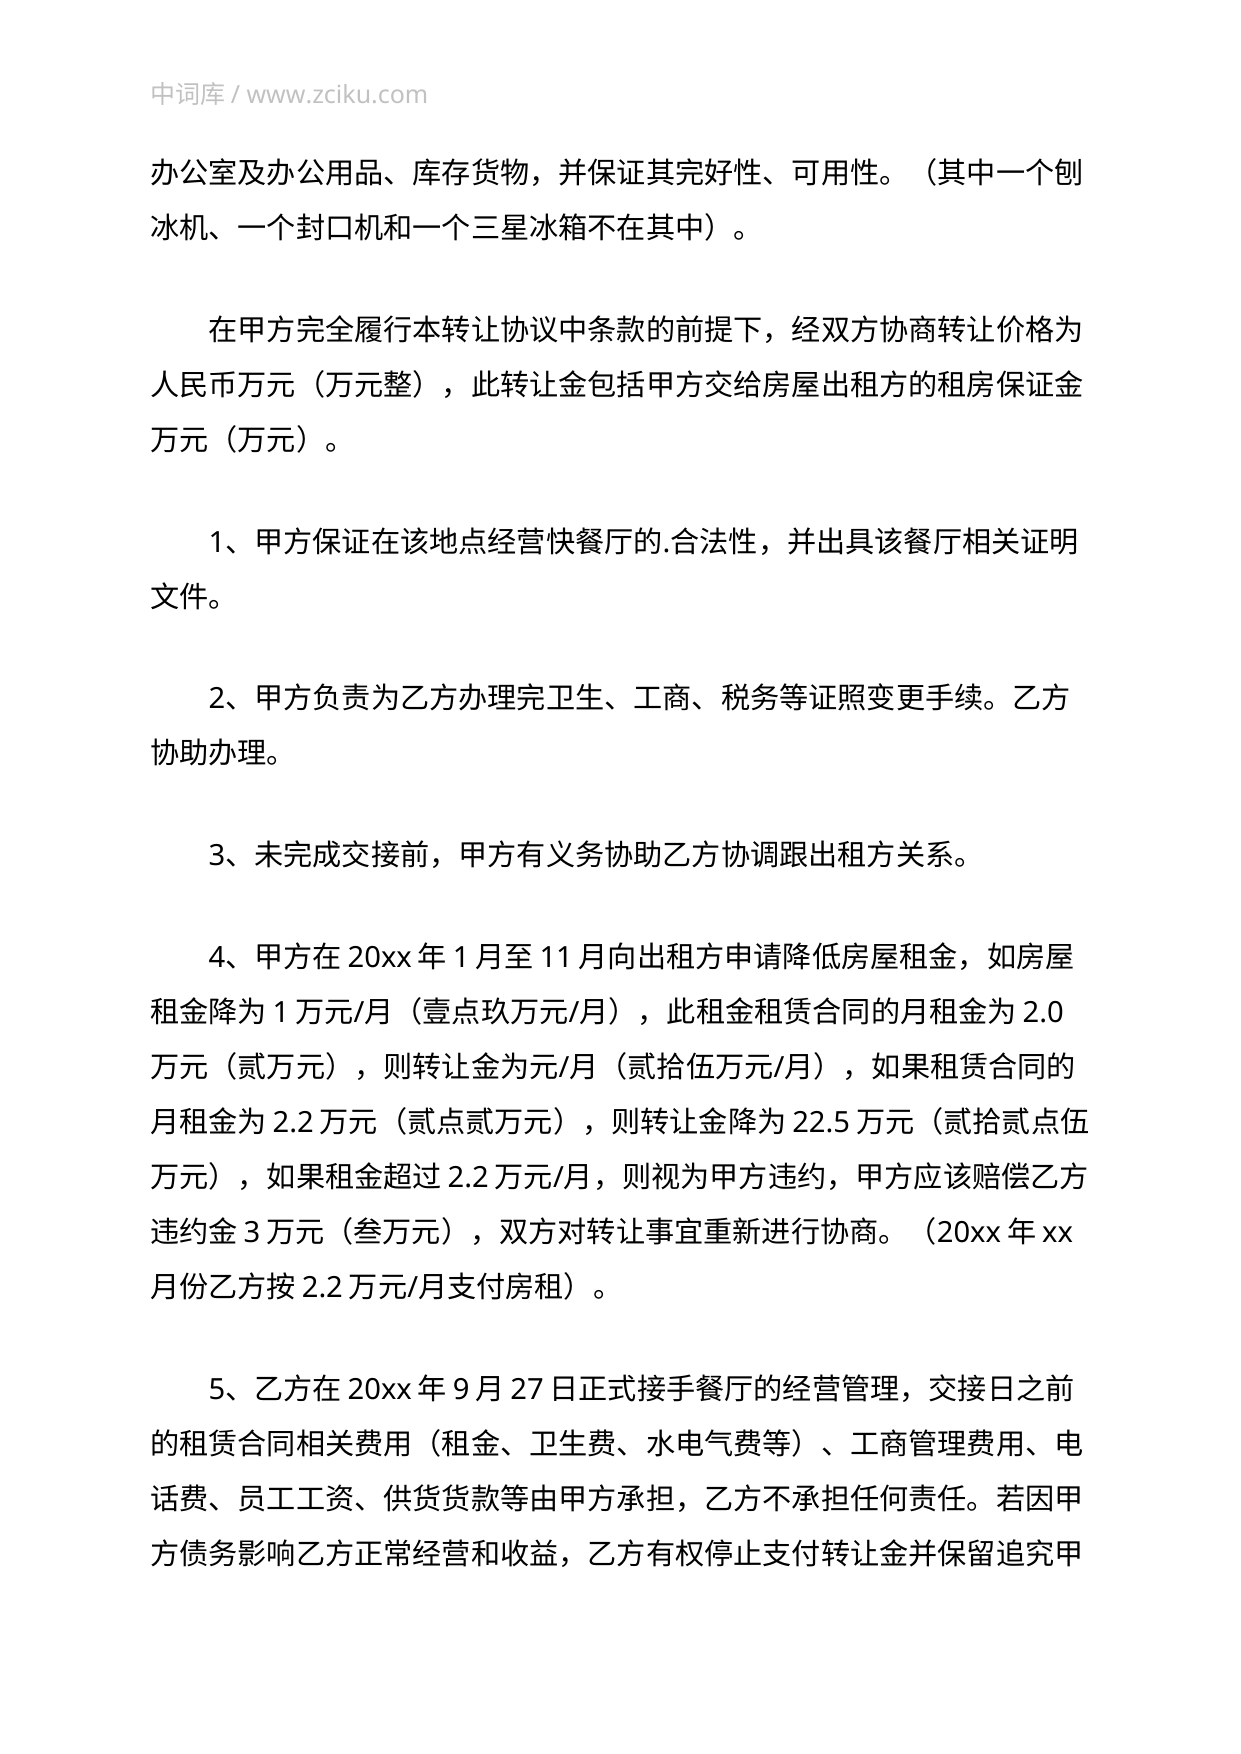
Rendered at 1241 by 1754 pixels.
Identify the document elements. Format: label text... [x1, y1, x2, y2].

text 3、未完成交接前，甲方有义务协助乙方协调跟出租方关系。 [150, 832, 1090, 874]
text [150, 1366, 1090, 1573]
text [150, 150, 1090, 247]
text 在甲方完全履行本转让协议中条款的前提下，经双方协商转让价格为人民币万元（万元整），此转让金包括甲方交给房屋出租方的租房保证金万元（万元）。 [150, 307, 1090, 459]
text 1、甲方保证在该地点经营快餐厅的.合法性，并出具该餐厅相关证明文件。 [150, 518, 1090, 616]
text 4、甲方在20xx年1月至11月向出租方申请降低房屋租金，如房屋租金降为1万元/月（壹点玖万元/月），此租金租赁合同的月租金为2.0万元（贰万元），则转让金为元/月（贰拾伍万元/月），如果租赁合同的月租金为2.2万元（贰点贰万元），则转让金降为22.5万元（贰拾贰点伍万元），如果租金超过2.2万元/月，则视为甲方违约，甲方应该赔偿乙方违约金3万元（叁万元），双方对转让事宜重新进行协商。（20xx年xx月份乙方按2.2万元/月支付房租）。 [150, 934, 1090, 1306]
text 2、甲方负责为乙方办理完卫生、工商、税务等证照变更手续。乙方协助办理。 [150, 675, 1090, 772]
